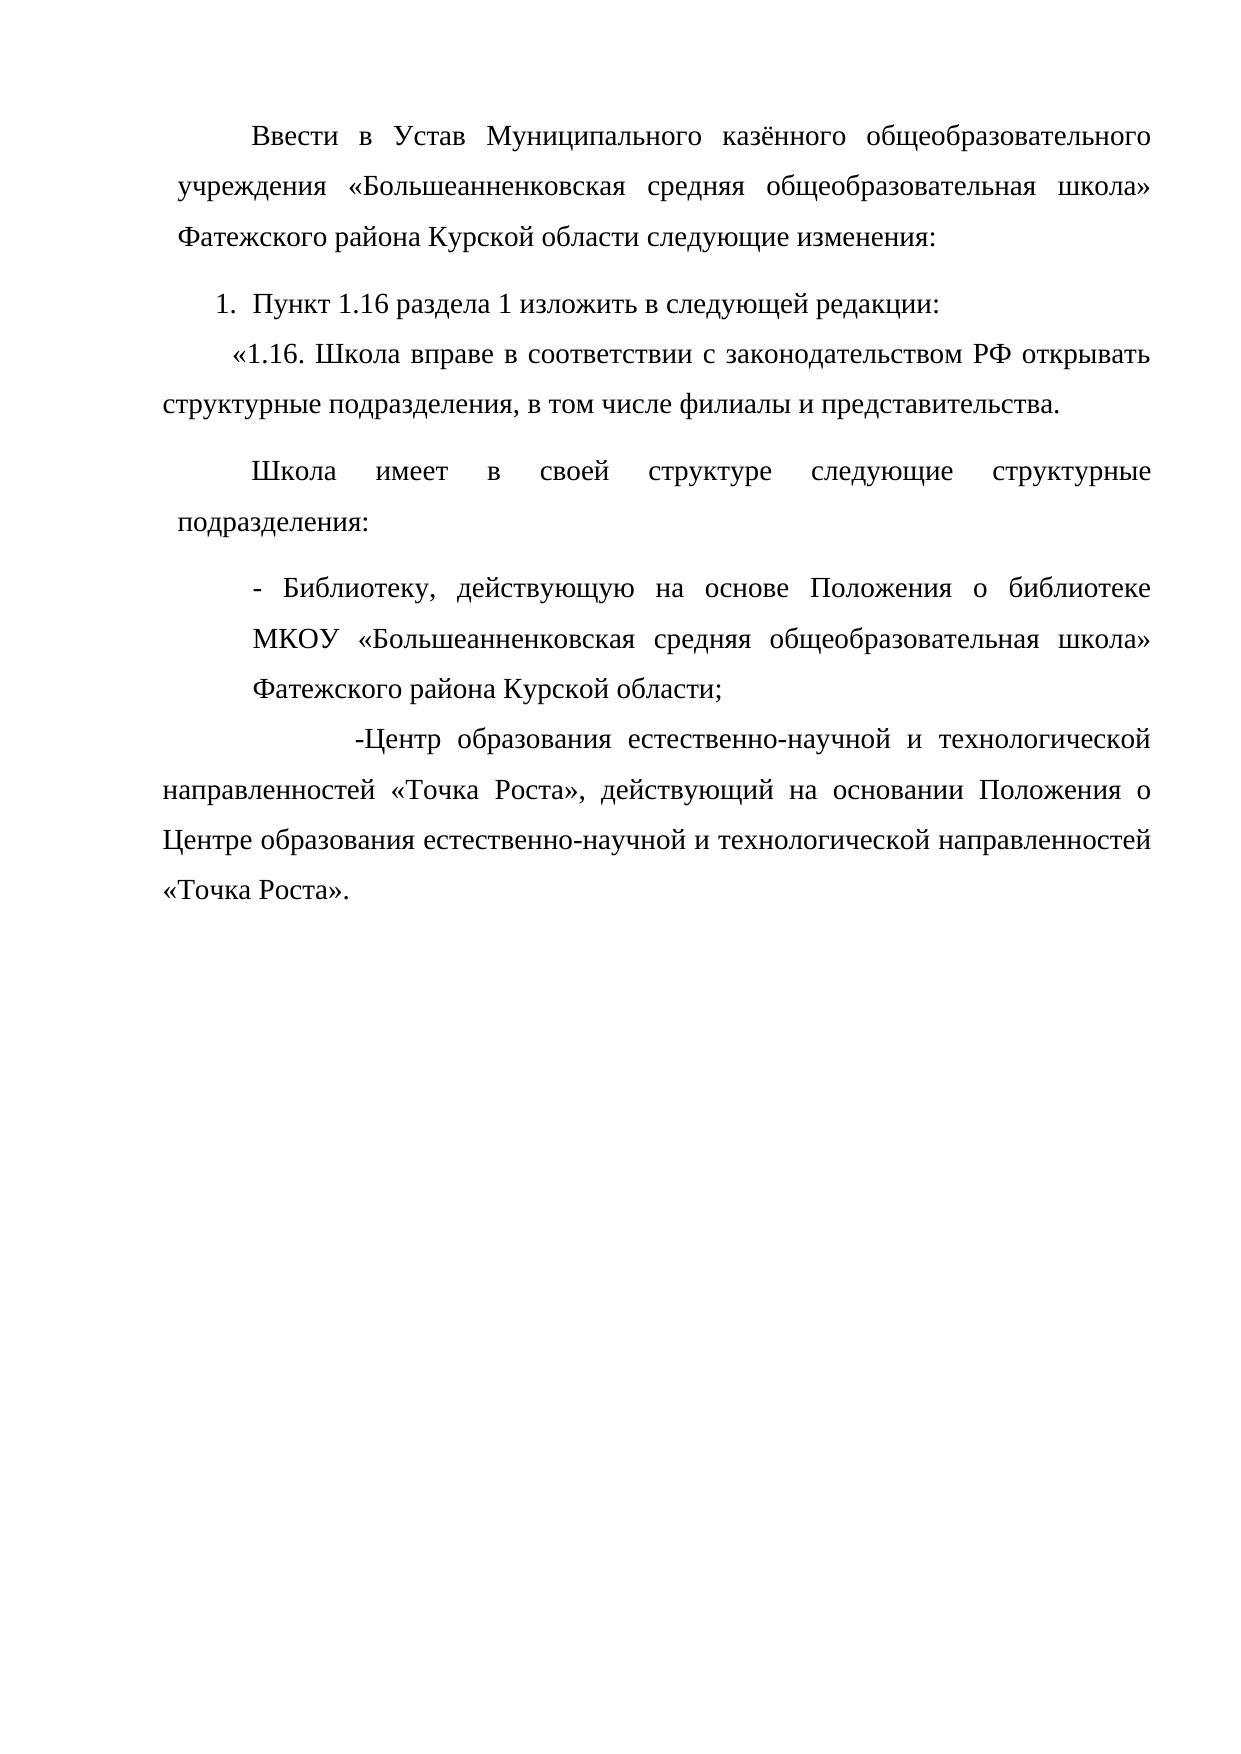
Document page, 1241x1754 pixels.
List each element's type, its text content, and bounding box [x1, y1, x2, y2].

list - Библиотеку, действующую на основе Положения о библиотеке МКОУ «Большеанненковская средняя общеобразовательная школа» Фатежского района Курской области; [252, 571, 1152, 705]
text Школа имеет в своей структуре следующие структурные подразделения: [177, 453, 1152, 537]
list Пункт 1.16 раздела 1 изложить в следующей редакции: [215, 286, 1152, 319]
text Ввести в Устав Муниципального казённого общеобразовательного учреждения «Большеанненковская средняя общеобразовательная школа» Фатежского района Курской области следующие изменения: [177, 118, 1152, 252]
list «1.16. Школа вправе в соответствии с законодательством РФ открывать структурные подразделения, в том числе филиалы и представительства. [162, 336, 1152, 420]
list -Центр образования естественно-научной и технологической направленностей «Точка Роста», действующий на основании Положения о Центре образования естественно-научной и технологической направленностей «Точка Роста». [161, 722, 1152, 906]
